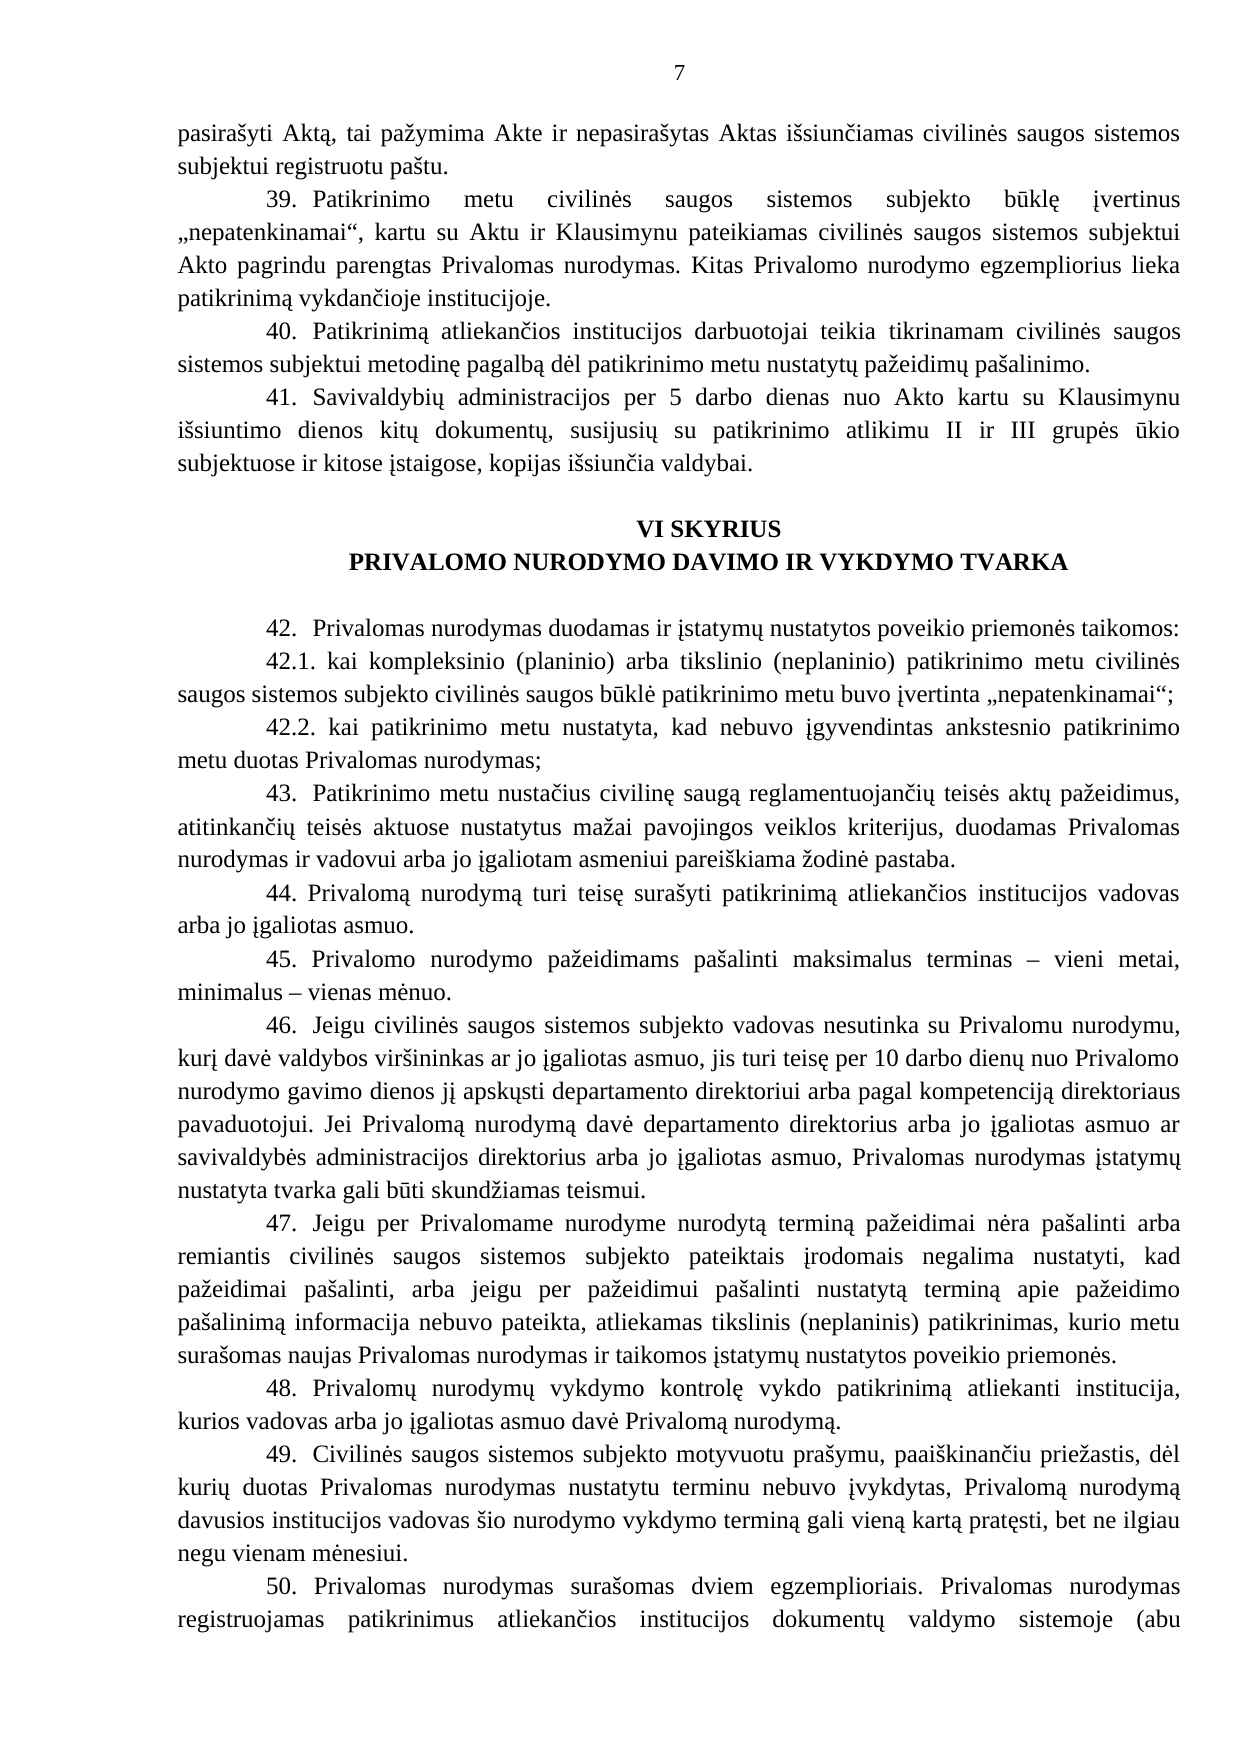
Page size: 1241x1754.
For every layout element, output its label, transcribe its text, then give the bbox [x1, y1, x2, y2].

text 42.2. kai patikrinimo metu nustatyta, kad nebuvo įgyvendintas ankstesnio patikrinimo metu duotas Privalomas nurodymas; [177, 712, 1181, 774]
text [177, 1571, 1181, 1633]
text 43. Patikrinimo metu nustačius civilinę saugą reglamentuojančių teisės aktų pažeidimus, atitinkančių teisės aktuose nustatytus mažai pavojingos veiklos kriterijus, duodamas Privalomas nurodymas ir vadovui arba jo įgaliotam asmeniui pareiškiama žodinė pastaba. [177, 778, 1181, 873]
text 49. Civilinės saugos sistemos subjekto motyvuotu prašymu, paaiškinančiu priežastis, dėl kurių duotas Privalomas nurodymas nustatytu terminu nebuvo įvykdytas, Privalomą nurodymą davusios institucijos vadovas šio nurodymo vykdymo terminą gali vieną kartą pratęsti, bet ne ilgiau negu vienam mėnesiui. [177, 1439, 1181, 1567]
text 48. Privalomų nurodymų vykdymo kontrolę vykdo patikrinimą atliekanti institucija, kurios vadovas arba jo įgaliotas asmuo davė Privalomą nurodymą. [177, 1373, 1181, 1435]
text 45. Privalomo nurodymo pažeidimams pašalinti maksimalus terminas – vieni metai, minimalus – vienas mėnuo. [177, 944, 1181, 1005]
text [177, 118, 1181, 180]
text 47. Jeigu per Privalomame nurodyme nurodytą terminą pažeidimai nėra pašalinti arba remiantis civilinės saugos sistemos subjekto pateiktais įrodomais negalima nustatyti, kad pažeidimai pašalinti, arba jeigu per pažeidimui pašalinti nustatytą terminą apie pažeidimo pašalinimą informacija nebuvo pateikta, atliekamas tikslinis (neplaninis) patikrinimas, kurio metu surašomas naujas Privalomas nurodymas ir taikomos įstatymų nustatytos poveikio priemonės. [177, 1208, 1181, 1369]
text 42.1. kai kompleksinio (planinio) arba tikslinio (neplaninio) patikrinimo metu civilinės saugos sistemos subjekto civilinės saugos būklė patikrinimo metu buvo įvertinta „nepatenkinamai“; [177, 646, 1181, 708]
text 46. Jeigu civilinės saugos sistemos subjekto vadovas nesutinka su Privalomu nurodymu, kurį davė valdybos viršininkas ar jo įgaliotas asmuo, jis turi teisę per 10 darbo dienų nuo Privalomo nurodymo gavimo dienos jį apskųsti departamento direktoriui arba pagal kompetenciją direktoriaus pavaduotojui. Jei Privalomą nurodymą davė departamento direktorius arba jo įgaliotas asmuo ar savivaldybės administracijos direktorius arba jo įgaliotas asmuo, Privalomas nurodymas įstatymų nustatyta tvarka gali būti skundžiamas teismui. [177, 1010, 1181, 1203]
text 42. Privalomas nurodymas duodamas ir įstatymų nustatytos poveikio priemonės taikomos: [177, 613, 1181, 642]
text PRIVALOMO NURODYMO DAVIMO IR VYKDYMO TVARKA [177, 547, 1181, 576]
text VI SKYRIUS [177, 514, 1181, 543]
text 40. Patikrinimą atliekančios institucijos darbuotojai teikia tikrinamam civilinės saugos sistemos subjektui metodinę pagalbą dėl patikrinimo metu nustatytų pažeidimų pašalinimo. [177, 316, 1181, 378]
text 44. Privalomą nurodymą turi teisę surašyti patikrinimą atliekančios institucijos vadovas arba jo įgaliotas asmuo. [177, 878, 1181, 939]
text 41. Savivaldybių administracijos per 5 darbo dienas nuo Akto kartu su Klausimynu išsiuntimo dienos kitų dokumentų, susijusių su patikrinimo atlikimu II ir III grupės ūkio subjektuose ir kitose įstaigose, kopijas išsiunčia valdybai. [177, 382, 1181, 477]
text 39. Patikrinimo metu civilinės saugos sistemos subjekto būklę įvertinus „nepatenkinamai“, kartu su Aktu ir Klausimynu pateikiamas civilinės saugos sistemos subjektui Akto pagrindu parengtas Privalomas nurodymas. Kitas Privalomo nurodymo egzempliorius lieka patikrinimą vykdančioje institucijoje. [177, 184, 1181, 312]
